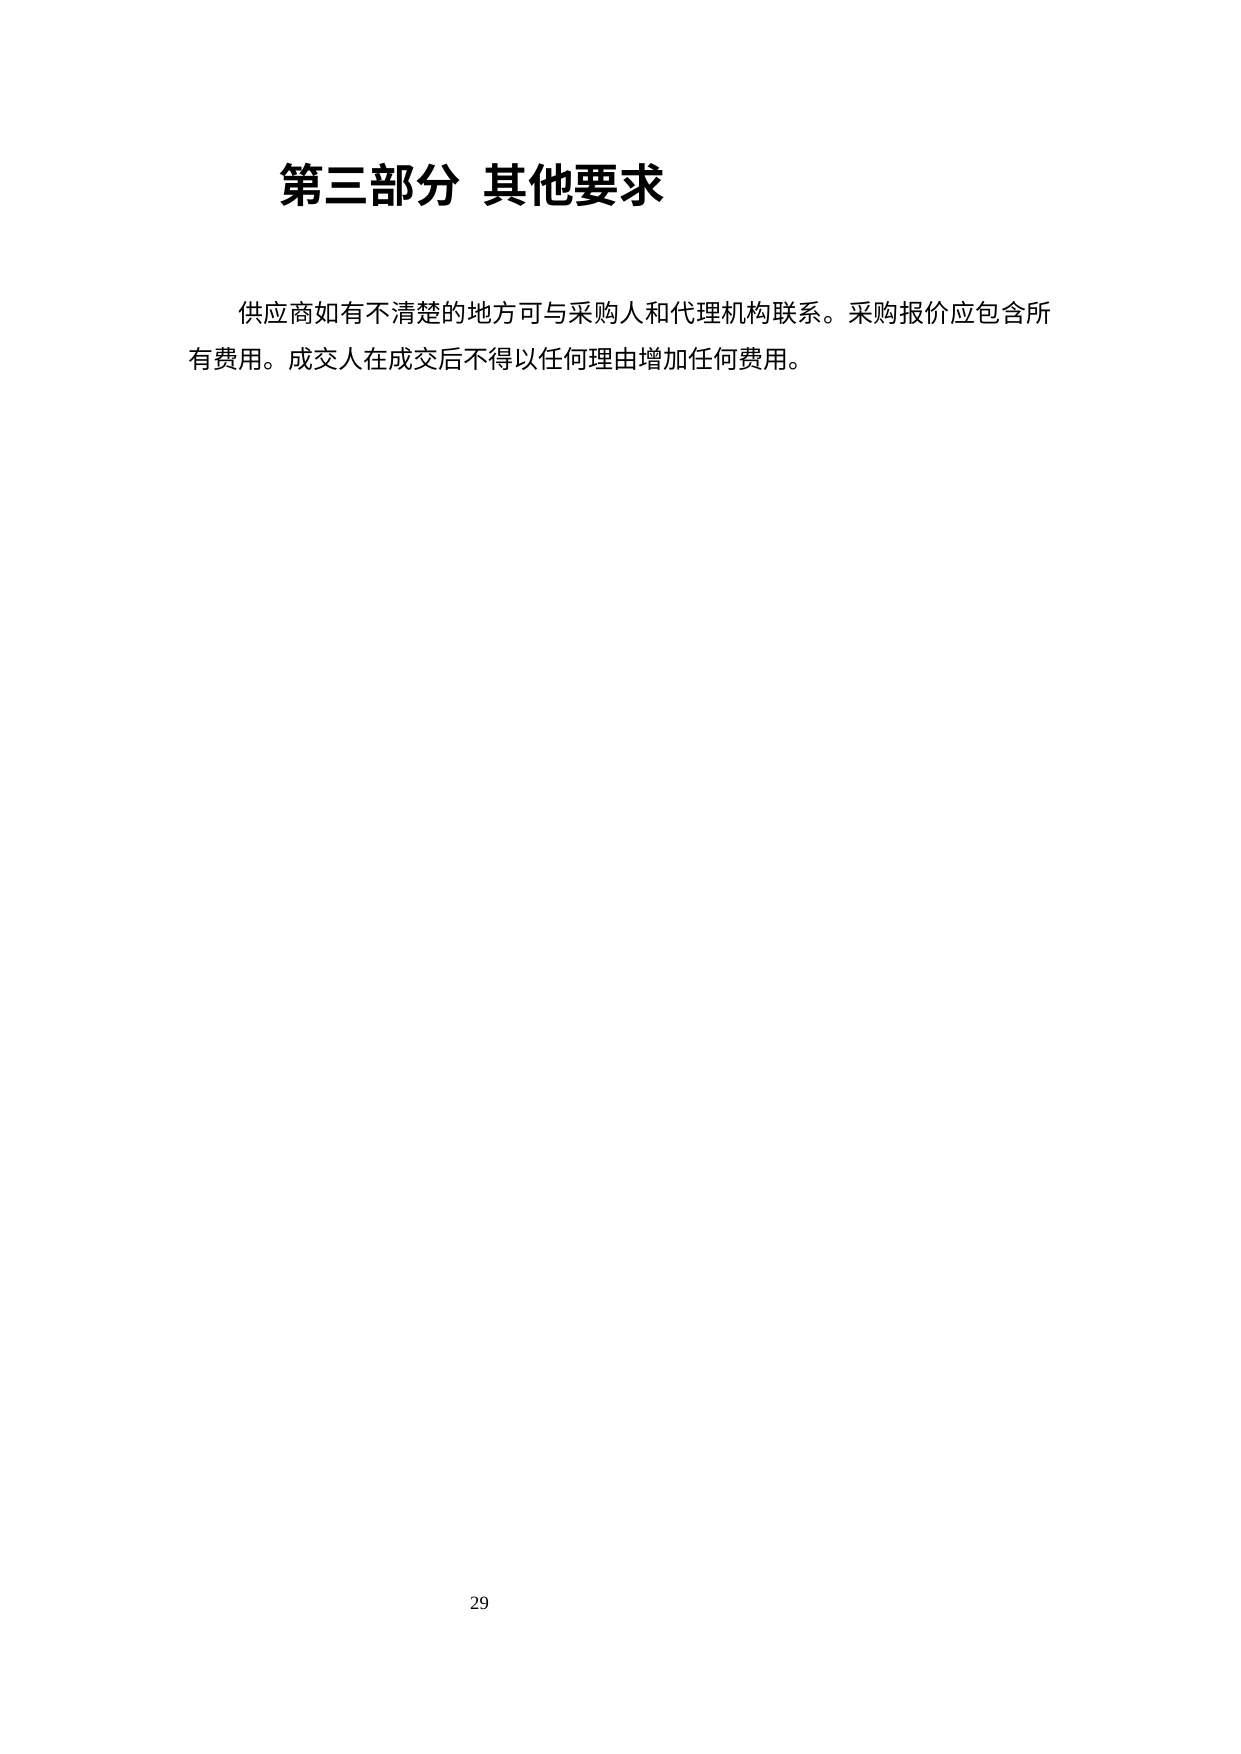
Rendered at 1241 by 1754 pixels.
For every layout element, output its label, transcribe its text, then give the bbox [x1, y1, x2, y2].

subtitle 其他要求 [186, 149, 1054, 215]
text 供应商如有不清楚的地方可与采购人和代理机构联系。采购报价应包含所有费用。成交人在成交后不得以任何理由增加任何费用。 [188, 286, 1054, 378]
